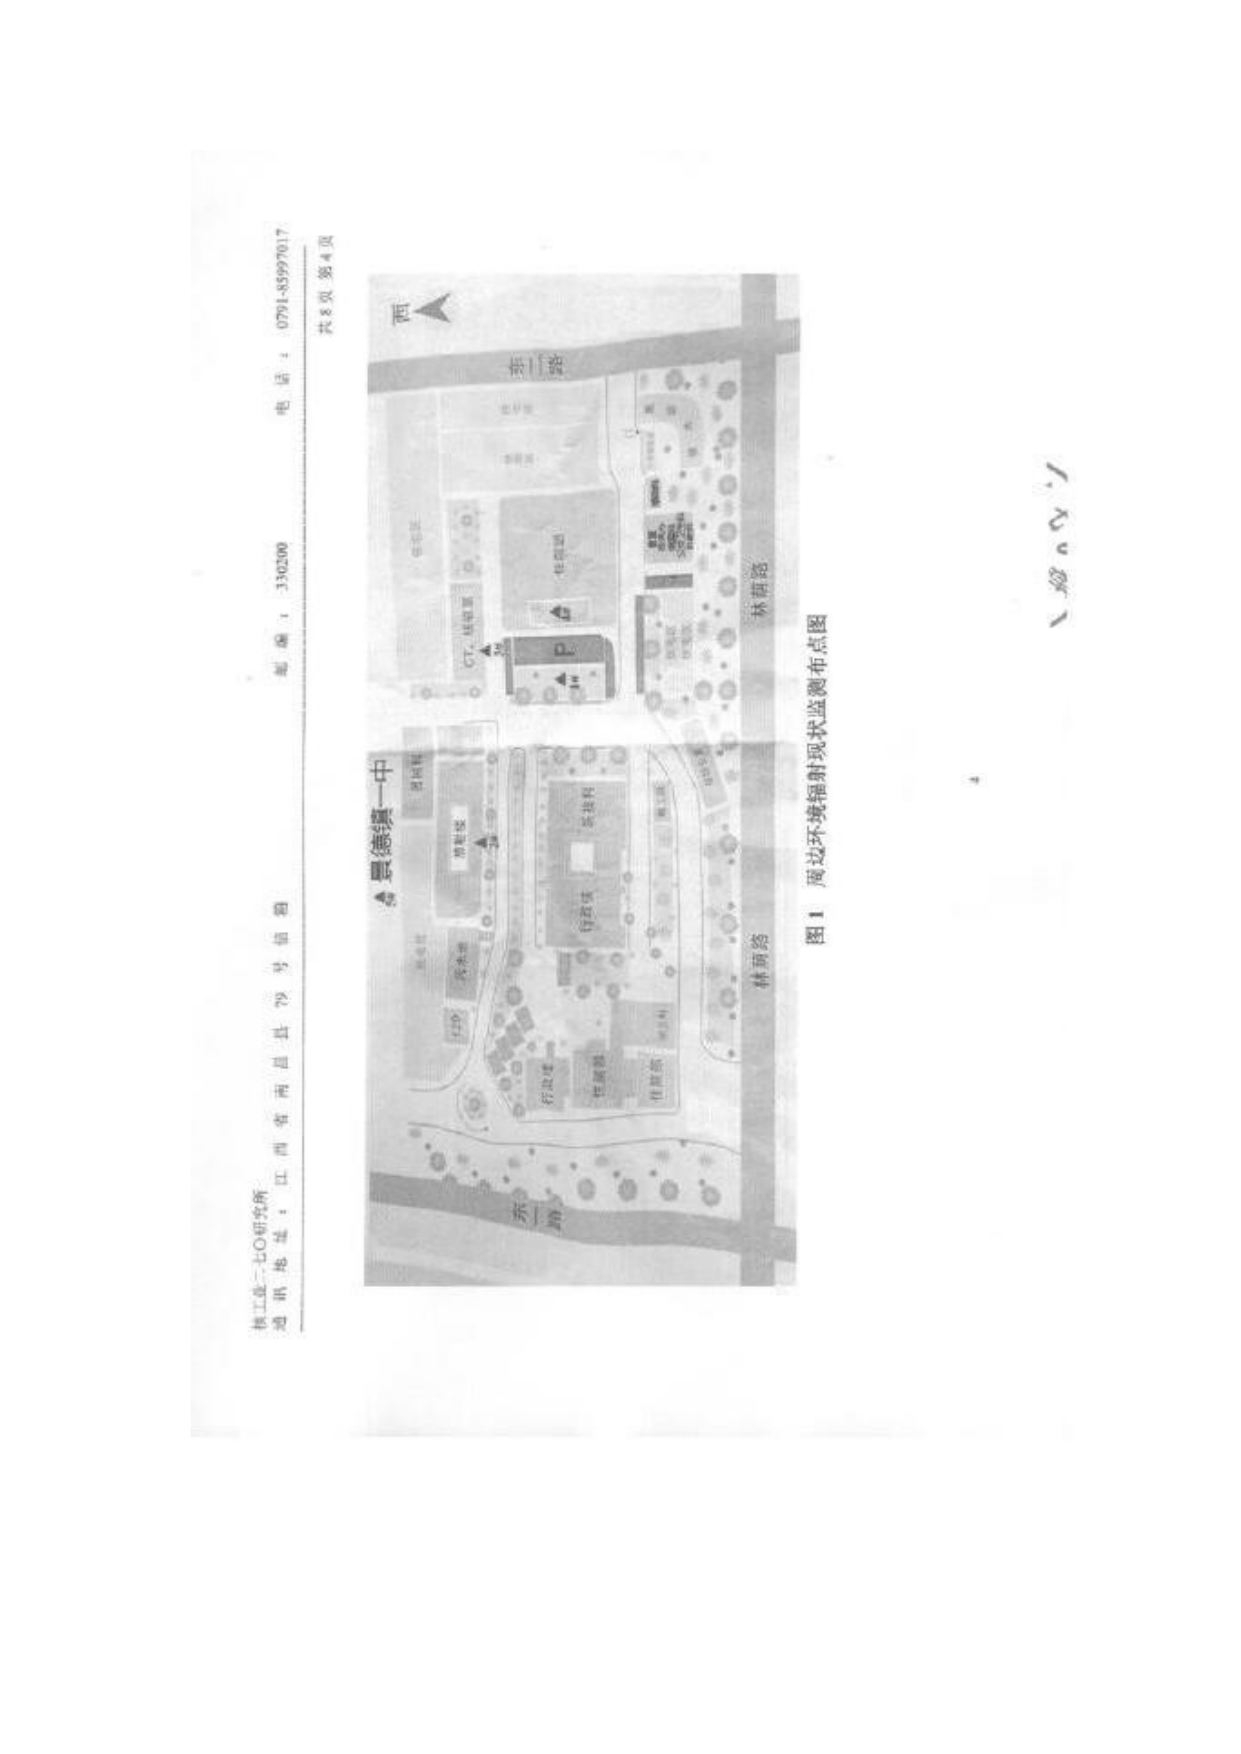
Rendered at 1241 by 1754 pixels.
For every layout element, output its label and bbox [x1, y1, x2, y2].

picture [190, 150, 1080, 1441]
